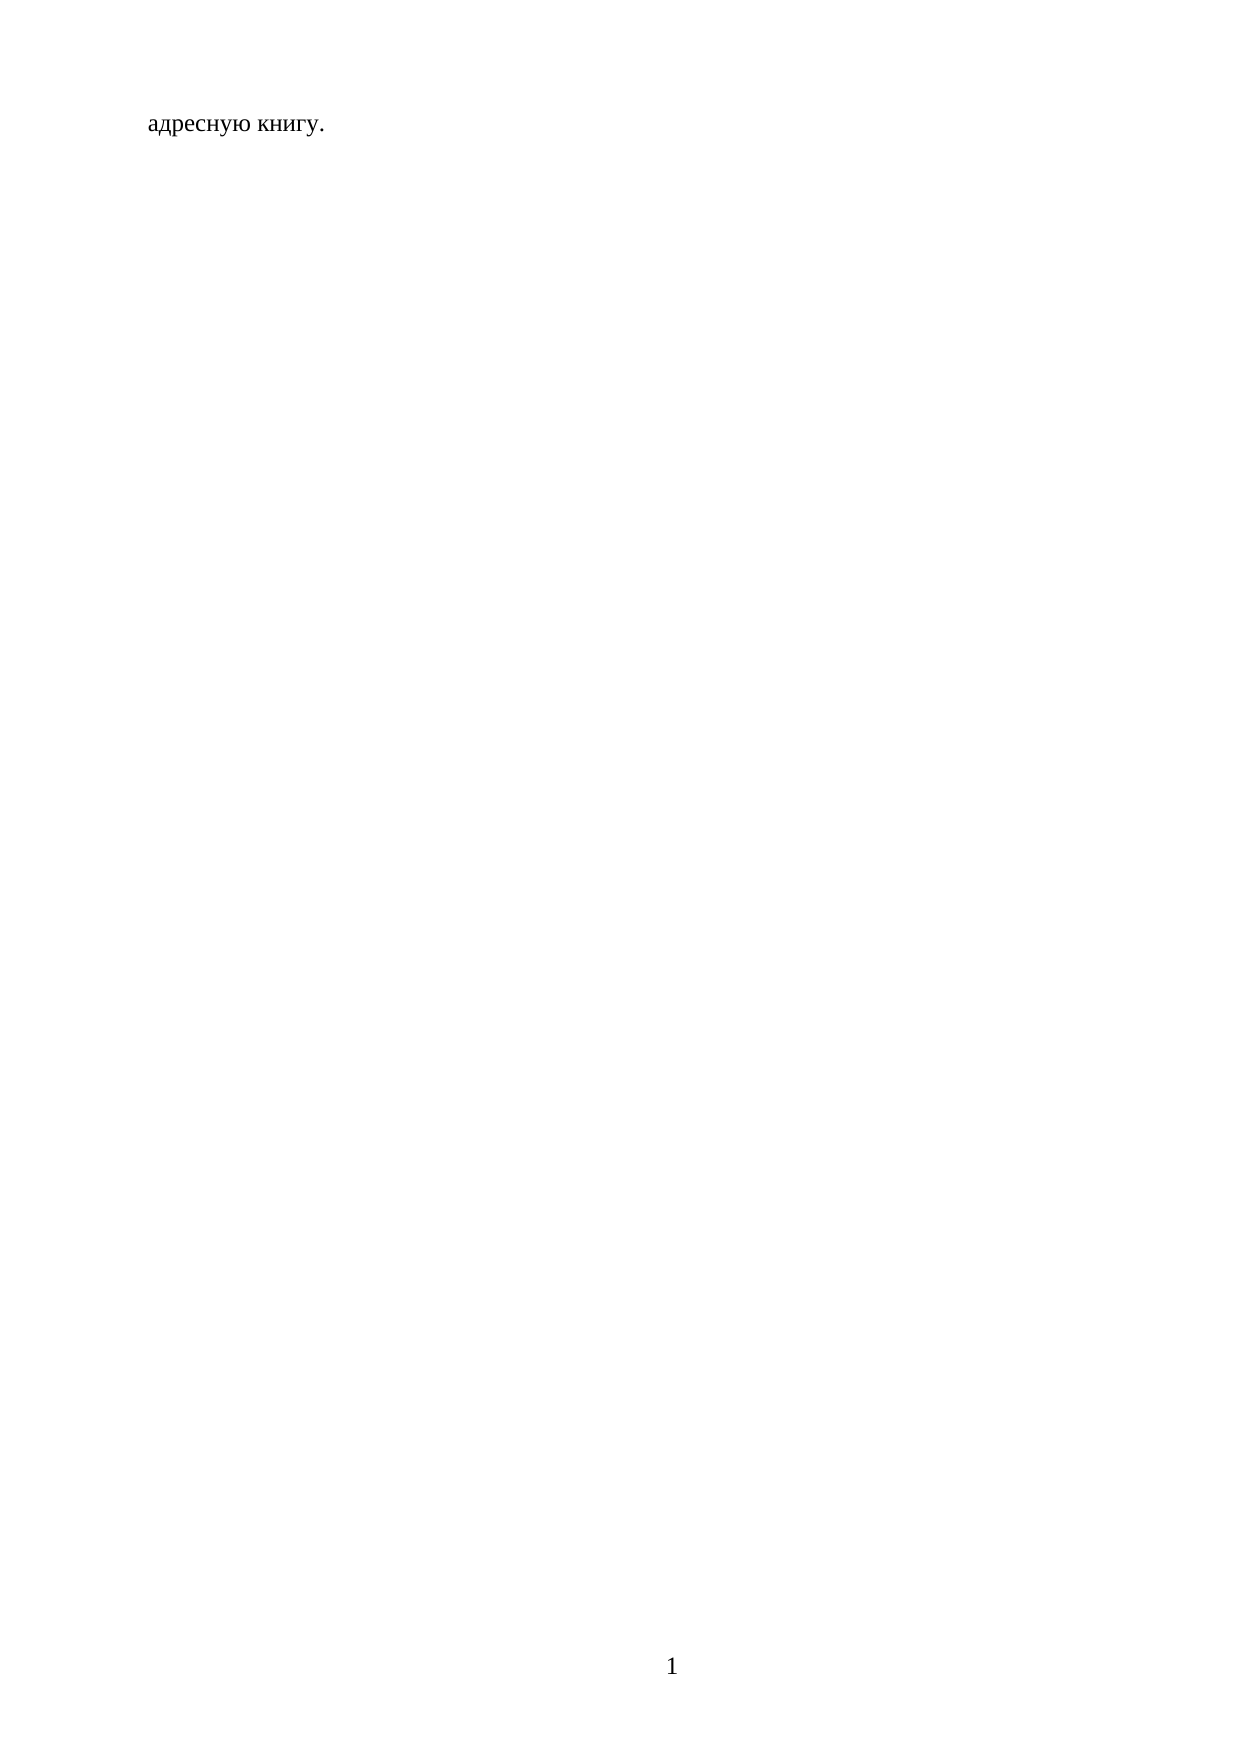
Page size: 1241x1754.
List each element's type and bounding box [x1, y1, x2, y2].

text [148, 108, 1024, 137]
